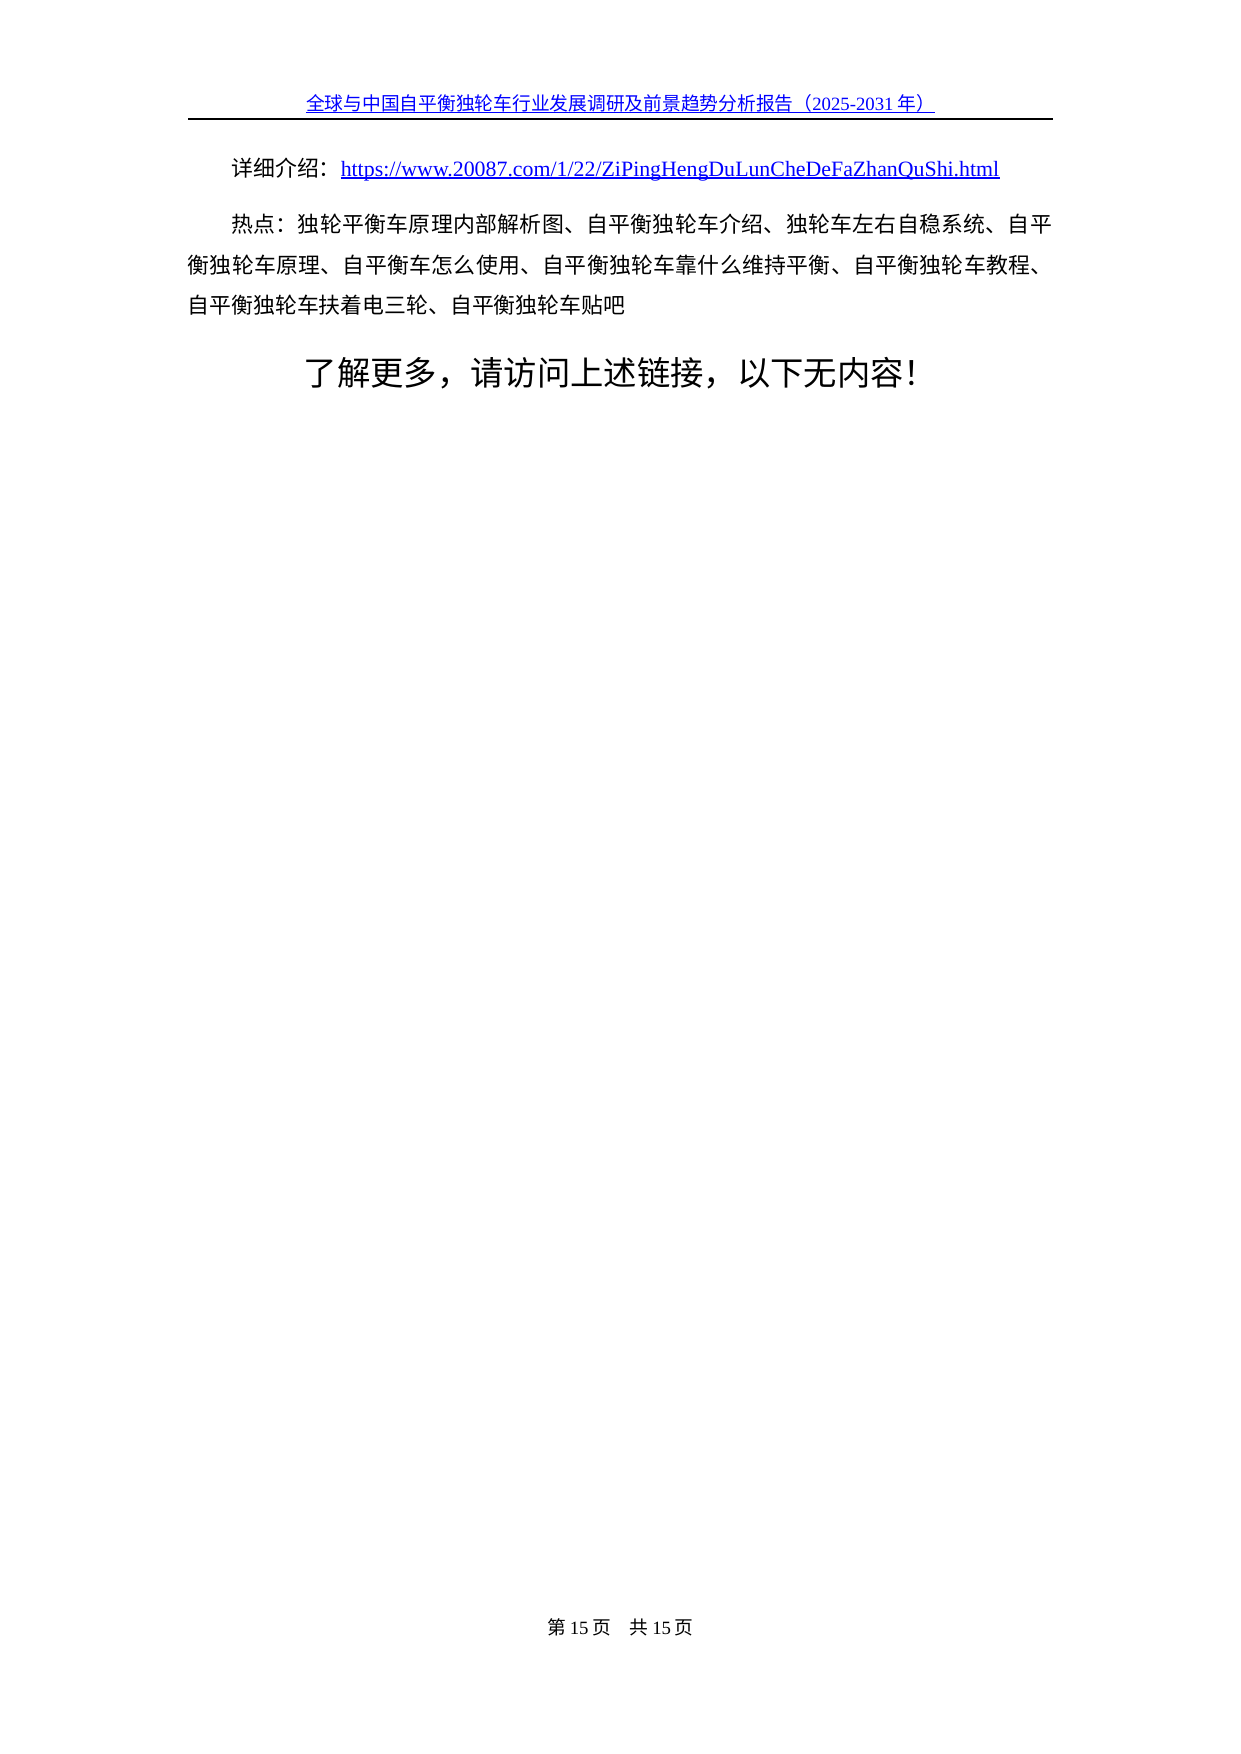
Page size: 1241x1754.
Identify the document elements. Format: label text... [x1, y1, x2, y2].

title 了解更多，请访问上述链接，以下无内容！ [187, 338, 1053, 403]
text 热点：独轮平衡车原理内部解析图、自平衡独轮车介绍、独轮车左右自稳系统、自平衡独轮车原理、自平衡车怎么使用、自平衡独轮车靠什么维持平衡、自平衡独轮车教程、自平衡独轮车扶着电三轮、自平衡独轮车贴吧 [187, 207, 1053, 321]
text 详细介绍：https://www.20087.com/1/22/ZiPingHengDuLunCheDeFaZhanQuShi.html [187, 150, 1053, 183]
